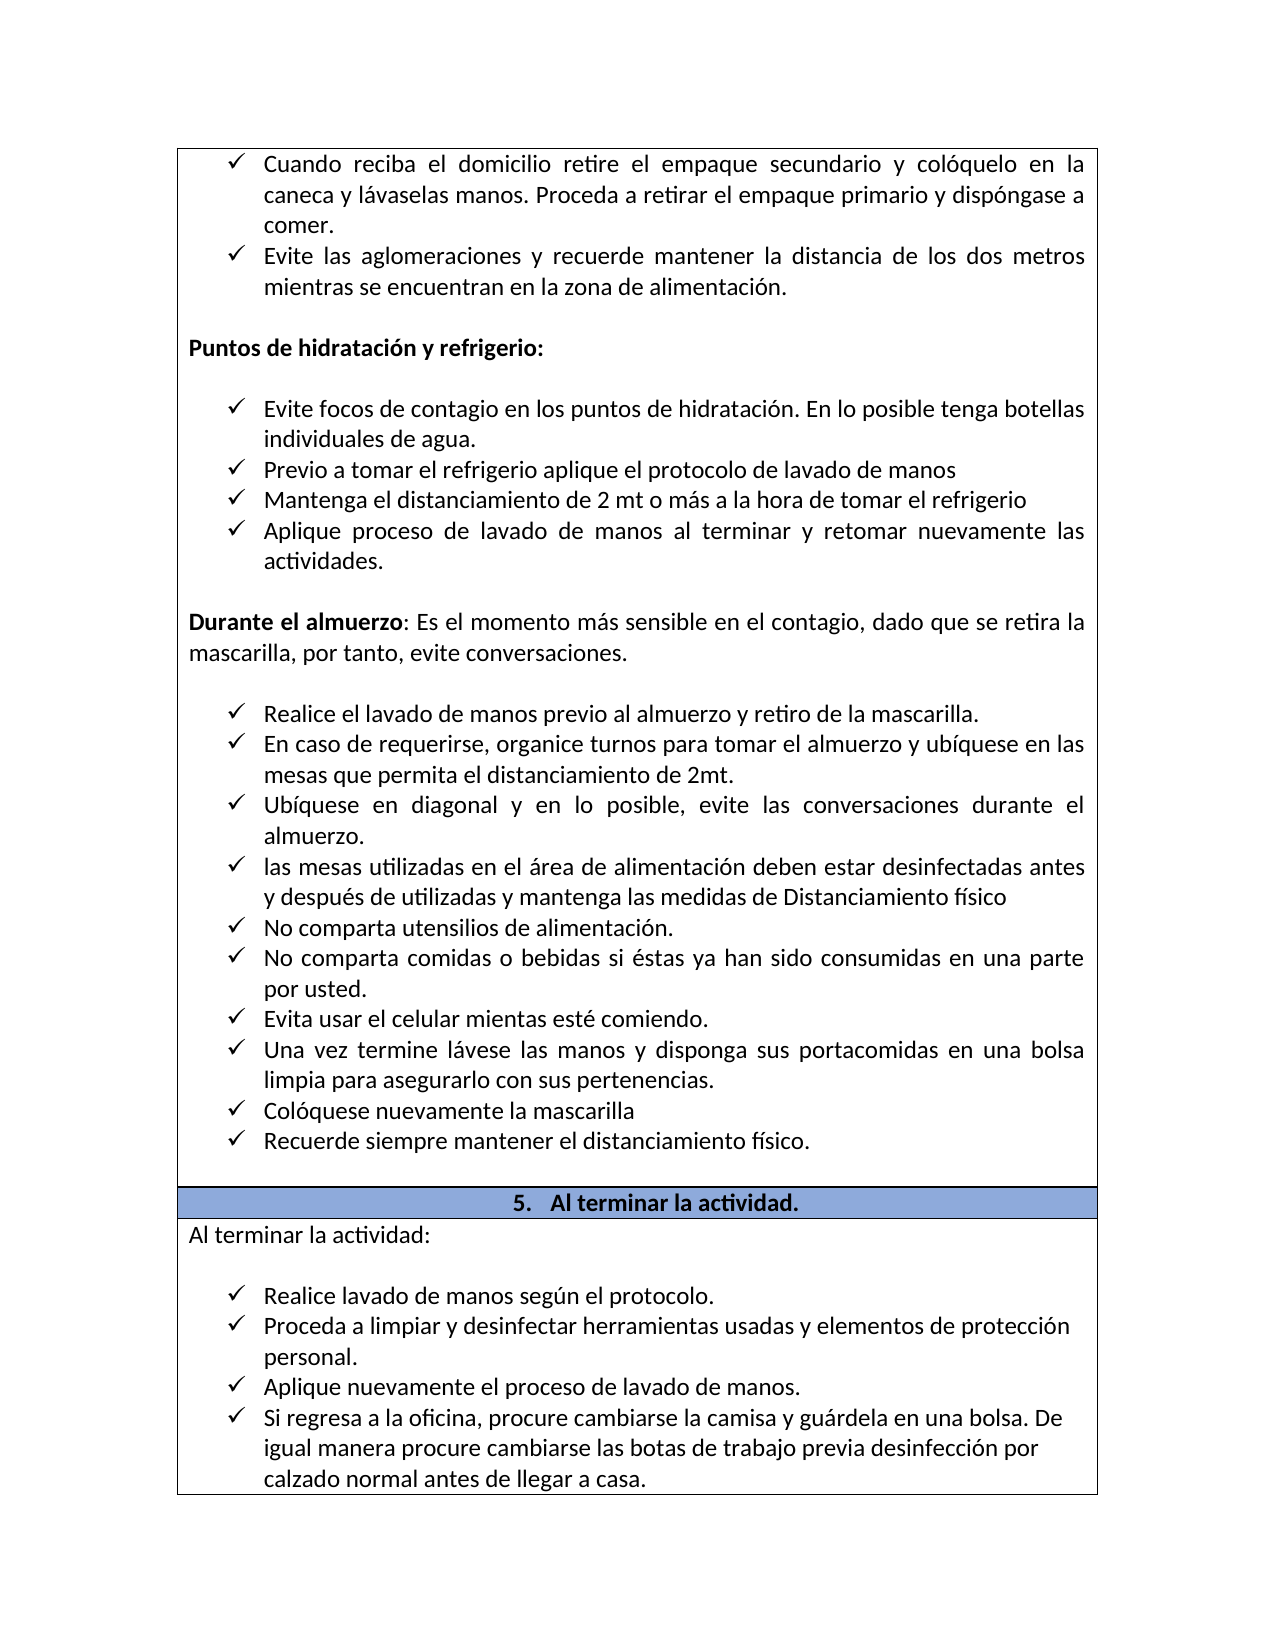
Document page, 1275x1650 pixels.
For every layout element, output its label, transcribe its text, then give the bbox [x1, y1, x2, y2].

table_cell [178, 1219, 1097, 1494]
table_cell Al terminar la actividad. [178, 1188, 1097, 1218]
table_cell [178, 149, 1097, 1186]
